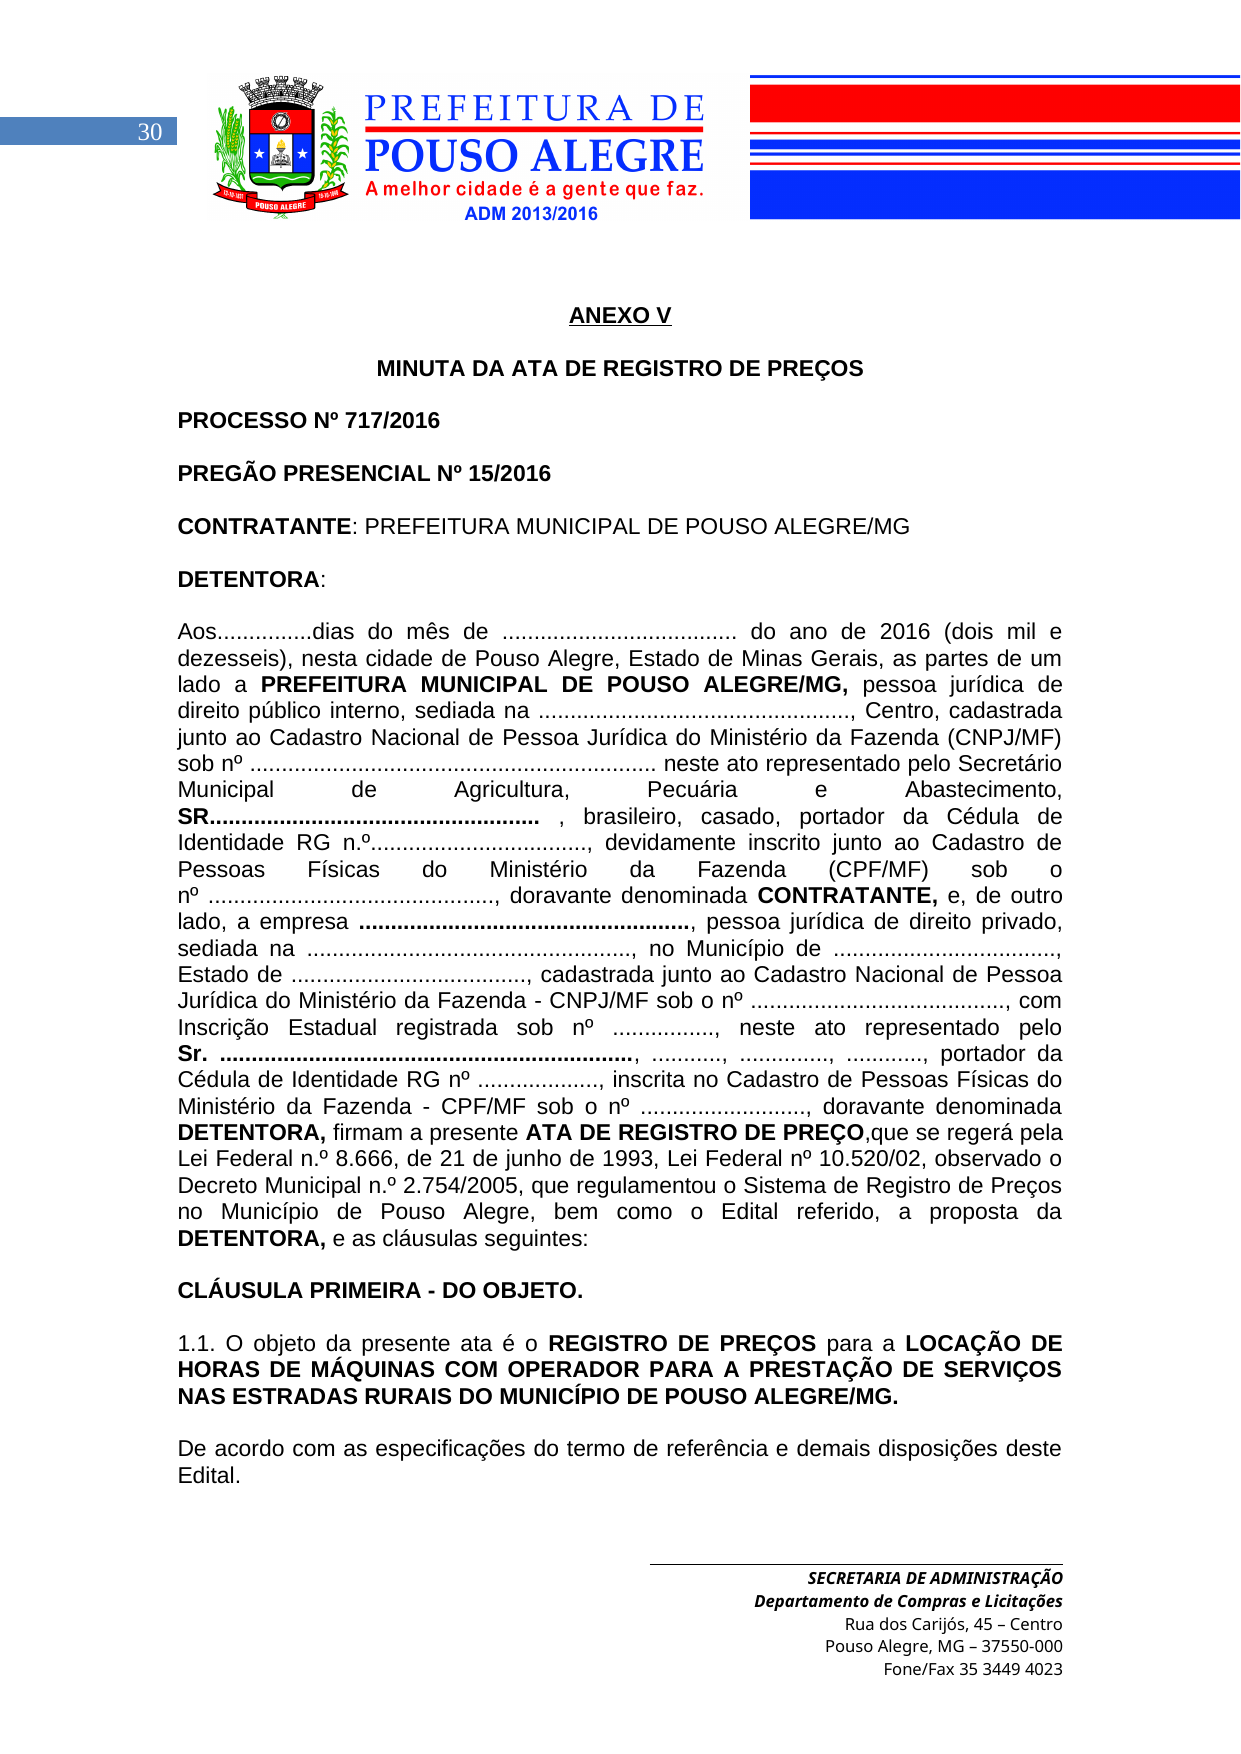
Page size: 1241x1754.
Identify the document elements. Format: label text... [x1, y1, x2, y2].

text ANEXO V [177, 302, 1063, 328]
text 1.1. O objeto da presente ata é o REGISTRO DE PREÇOS para a LOCAÇÃO DE HORAS DE MÁQUINAS COM OPERADOR PARA A PRESTAÇÃO DE SERVIÇOS NAS ESTRADAS RURAIS DO MUNICÍPIO DE POUSO ALEGRE/MG. [177, 1330, 1063, 1409]
text De acordo com as especificações do termo de referência e demais disposições deste Edital. [177, 1435, 1063, 1488]
text Aos...............dias do mês de ..................................... do ano de 2016 (dois mil e dezesseis), nesta cidade de Pouso Alegre, Estado de Minas Gerais, as partes de um lado a PREFEITURA MUNICIPAL DE POUSO ALEGRE/MG, pessoa jurídica de direito público interno, sediada na ................................................., Centro, cadastrada junto ao Cadastro Nacional de Pessoa Jurídica do Ministério da Fazenda (CNPJ/MF) sob nº ................................................................ neste ato representado pelo Secretário Municipal de Agricultura, Pecuária e Abastecimento, SR.................................................... , brasileiro, casado, portador da Cédula de Identidade RG n.º.................................., devidamente inscrito junto ao Cadastro de Pessoas Físicas do Ministério da Fazenda (CPF/MF) sob o nº ............................................., doravante denominada CONTRATANTE, e, de outro lado, a empresa ...................................................., pessoa jurídica de direito privado, sediada na ..................................................., no Município de ..................................., Estado de ....................................., cadastrada junto ao Cadastro Nacional de Pessoa Jurídica do Ministério da Fazenda - CNPJ/MF sob o nº ........................................, com Inscrição Estadual registrada sob nº ................, neste ato representado pelo Sr. ................................................................., ..........., .............., ............, portador da Cédula de Identidade RG nº ..................., inscrita no Cadastro de Pessoas Físicas do Ministério da Fazenda - CPF/MF sob o nº .........................., doravante denominada DETENTORA, firmam a presente ATA DE REGISTRO DE PREÇO,que se regerá pela Lei Federal n.º 8.666, de 21 de junho de 1993, Lei Federal nº 10.520/02, observado o Decreto Municipal n.º 2.754/2005, que regulamentou o Sistema de Registro de Preços no Município de Pouso Alegre, bem como o Edital referido, a proposta da DETENTORA, e as cláusulas seguintes: [177, 618, 1063, 1251]
text PROCESSO Nº 717/2016 [177, 407, 1063, 434]
text DETENTORA: [177, 566, 1063, 592]
text CONTRATANTE: PREFEITURA MUNICIPAL DE POUSO ALEGRE/MG [177, 513, 1063, 539]
text PREGÃO PRESENCIAL Nº 15/2016 [177, 460, 1063, 487]
subtitle CLÁUSULA PRIMEIRA - DO OBJETO. [177, 1277, 1063, 1303]
subtitle MINUTA DA ATA DE REGISTRO DE PREÇOS [177, 355, 1063, 381]
picture [206, 73, 1241, 221]
